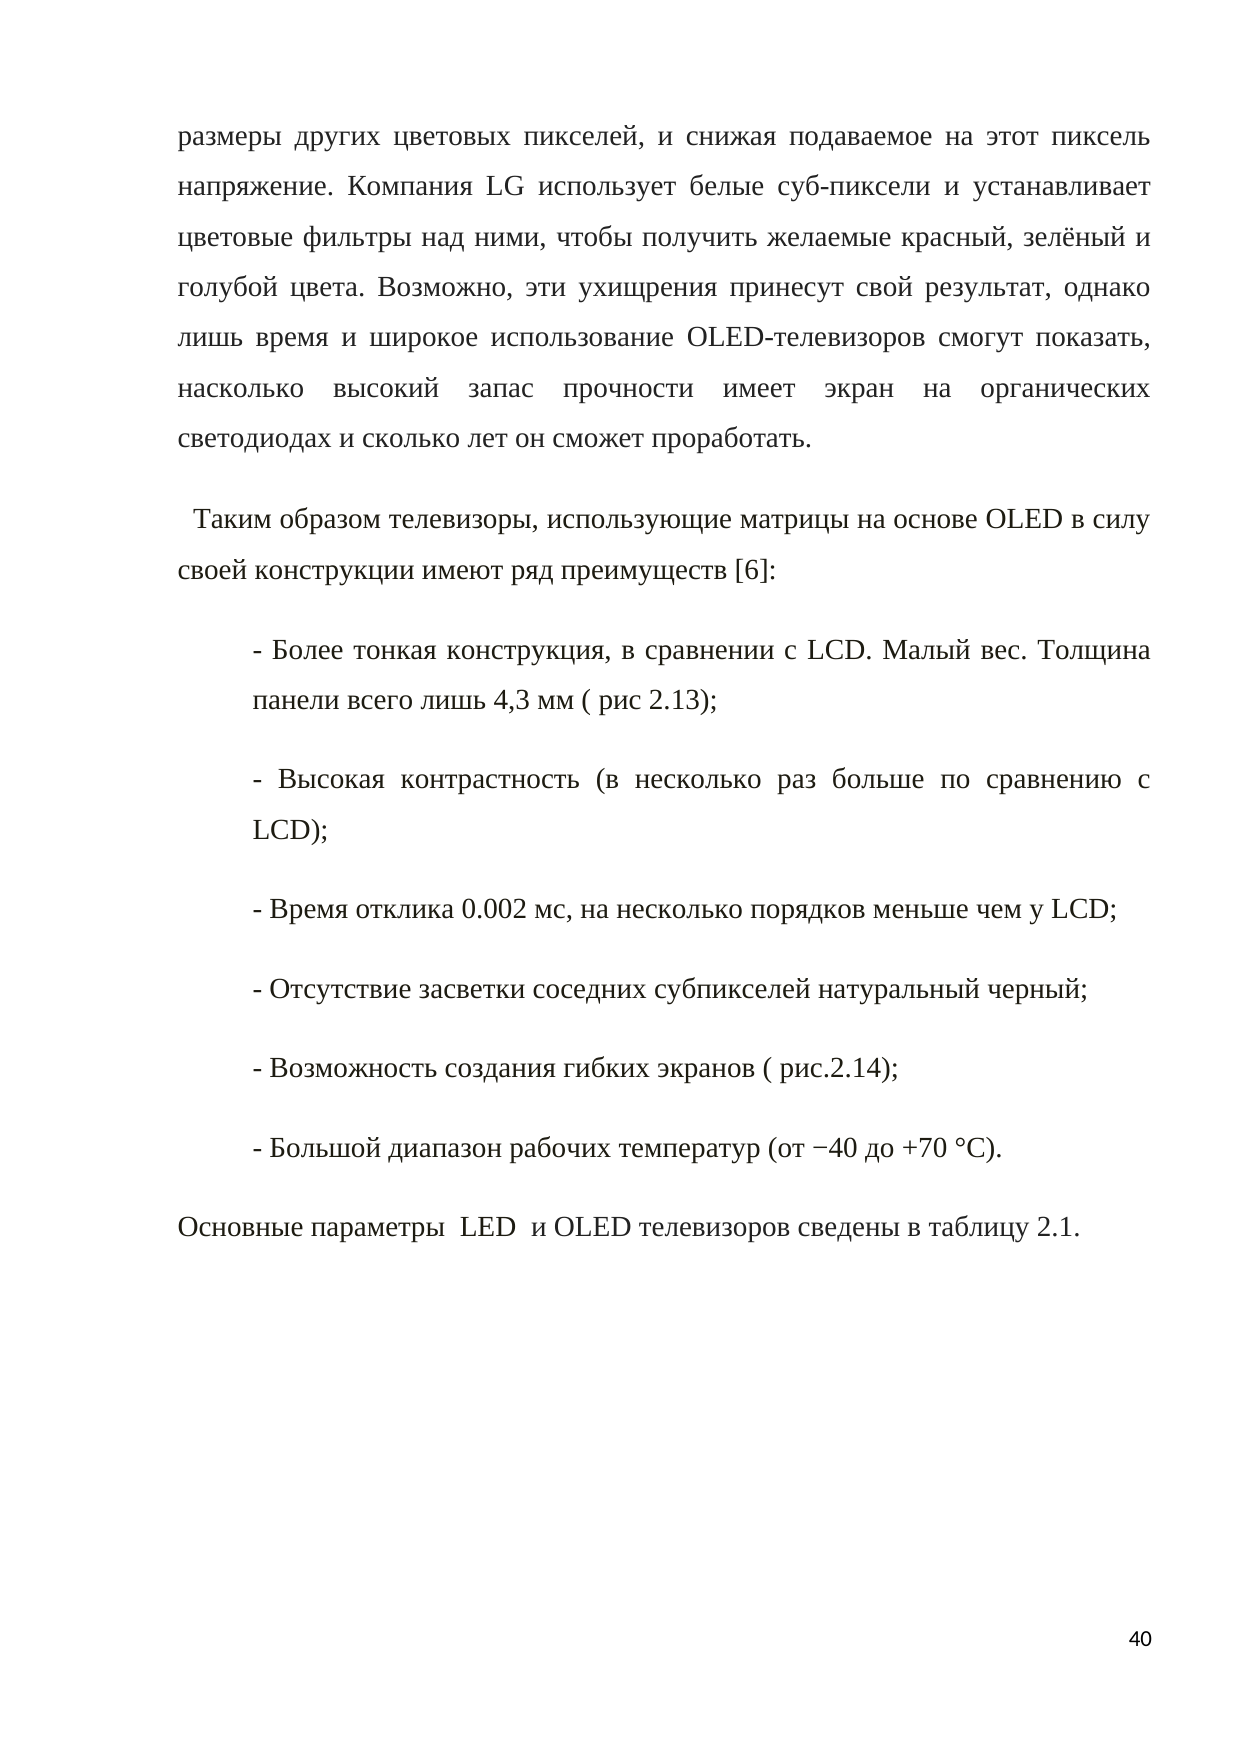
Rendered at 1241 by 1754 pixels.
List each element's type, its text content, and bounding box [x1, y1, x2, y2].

text - Время отклика 0.002 мс, на несколько порядков меньше чем у LCD; [252, 891, 1152, 925]
text - Отсутствие засветки соседних субпикселей натуральный черный; [252, 971, 1152, 1004]
text - Более тонкая конструкция, в сравнении с LCD. Малый вес. Толщина панели всего лишь 4,3 мм ( рис 2.13); [252, 632, 1152, 716]
text - Высокая контрастность (в несколько раз больше по сравнению с LCD); [252, 762, 1152, 846]
text Таким образом телевизоры, использующие матрицы на основе OLED в силу своей конструкции имеют ряд преимуществ [6]: [177, 502, 1152, 585]
text Основные параметры LED и OLED телевизоров сведены в таблицу 2.1. [177, 1209, 1152, 1243]
text - Возможность создания гибких экранов ( рис.2.14); [252, 1050, 1152, 1084]
text - Большой диапазон рабочих температур (от −40 до +70 °C). [252, 1130, 1152, 1163]
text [177, 118, 1152, 453]
